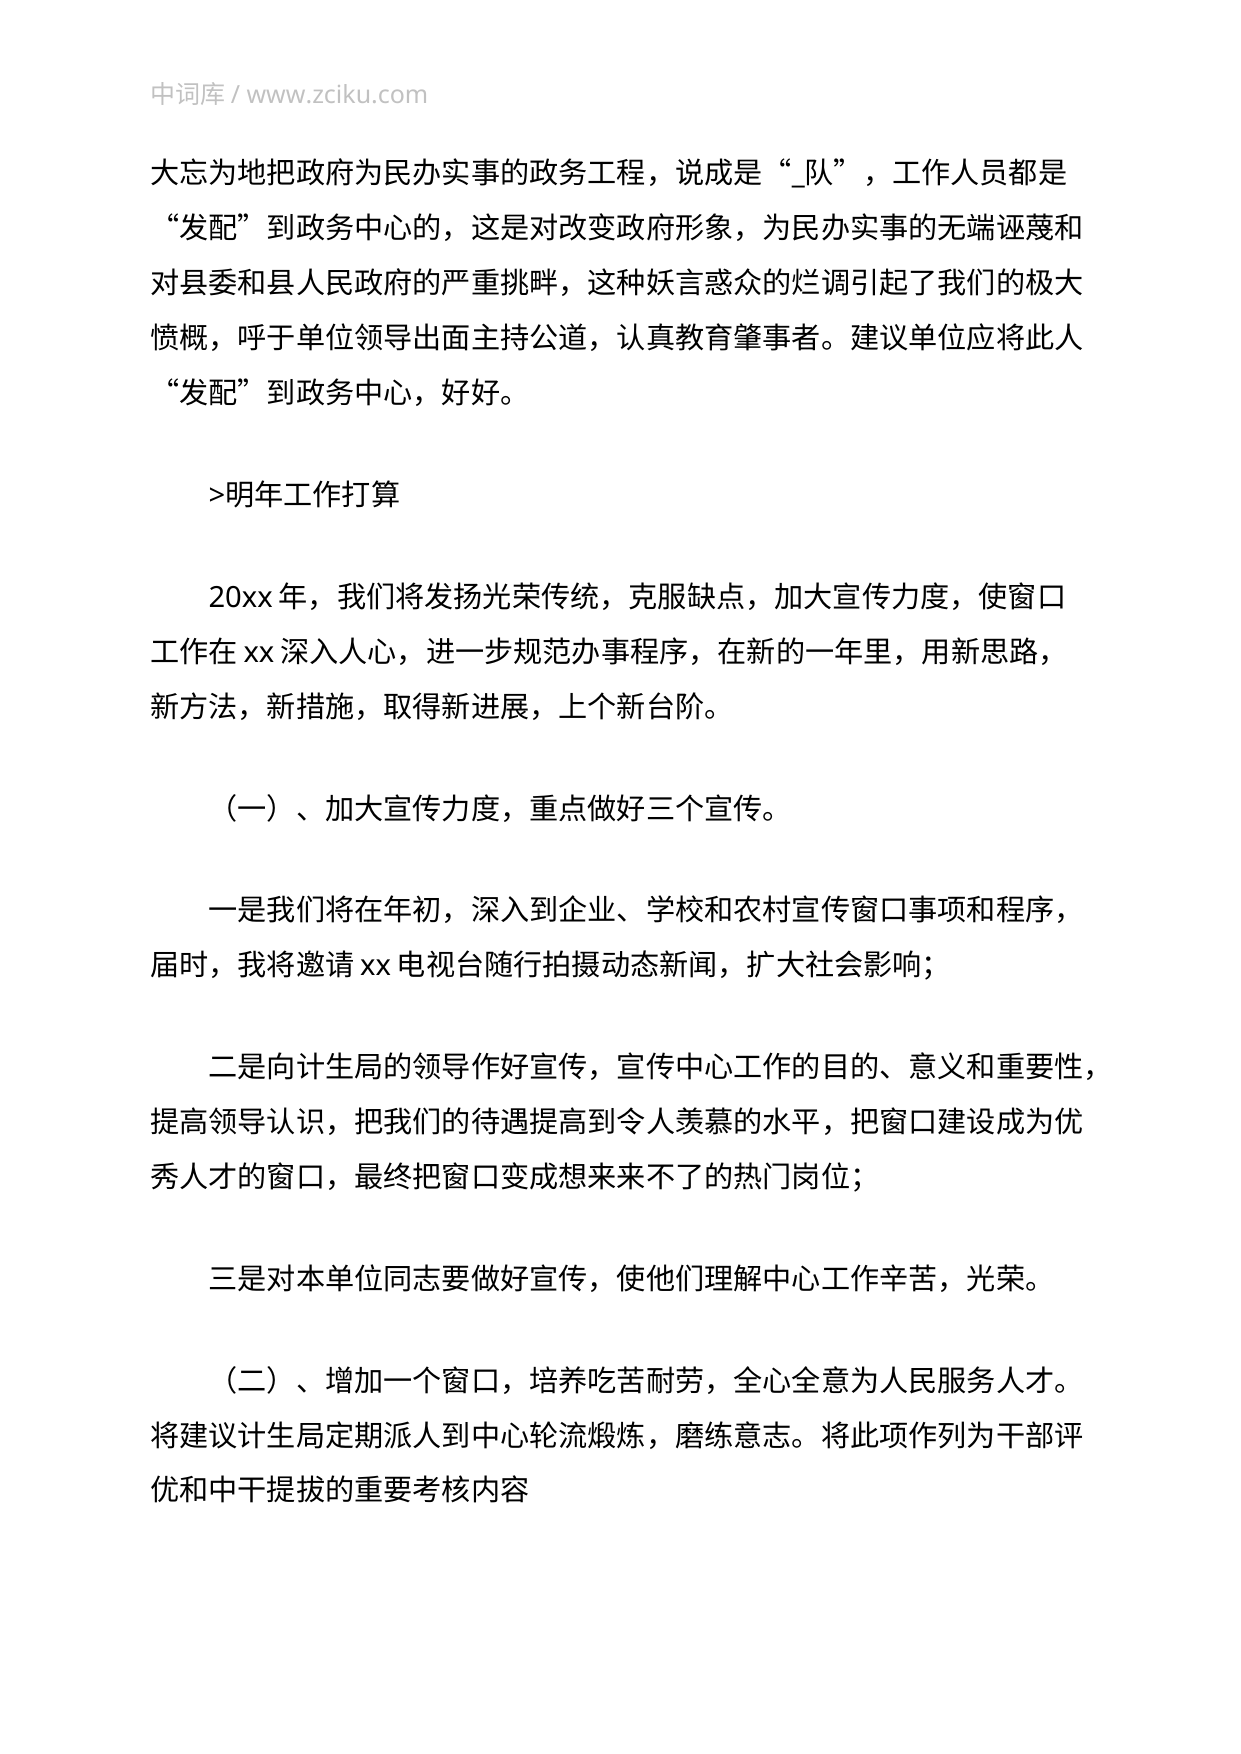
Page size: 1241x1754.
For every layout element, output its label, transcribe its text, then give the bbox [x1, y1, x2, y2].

text >明年工作打算 [150, 471, 1090, 514]
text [150, 150, 1090, 412]
text 一是我们将在年初，深入到企业、学校和农村宣传窗口事项和程序，届时，我将邀请xx电视台随行拍摄动态新闻，扩大社会影响； [150, 887, 1090, 984]
text 20xx年，我们将发扬光荣传统，克服缺点，加大宣传力度，使窗口工作在xx深入人心，进一步规范办事程序，在新的一年里，用新思路，新方法，新措施，取得新进展，上个新台阶。 [150, 573, 1090, 726]
text （一）、加大宣传力度，重点做好三个宣传。 [150, 785, 1090, 827]
text （二）、增加一个窗口，培养吃苦耐劳，全心全意为人民服务人才。将建议计生局定期派人到中心轮流煅炼，磨练意志。将此项作列为干部评优和中干提拔的重要考核内容 [150, 1357, 1090, 1509]
text 三是对本单位同志要做好宣传，使他们理解中心工作辛苦，光荣。 [150, 1255, 1090, 1298]
text 二是向计生局的领导作好宣传，宣传中心工作的目的、意义和重要性，提高领导认识，把我们的待遇提高到令人羡慕的水平，把窗口建设成为优秀人才的窗口，最终把窗口变成想来来不了的热门岗位； [150, 1044, 1090, 1196]
